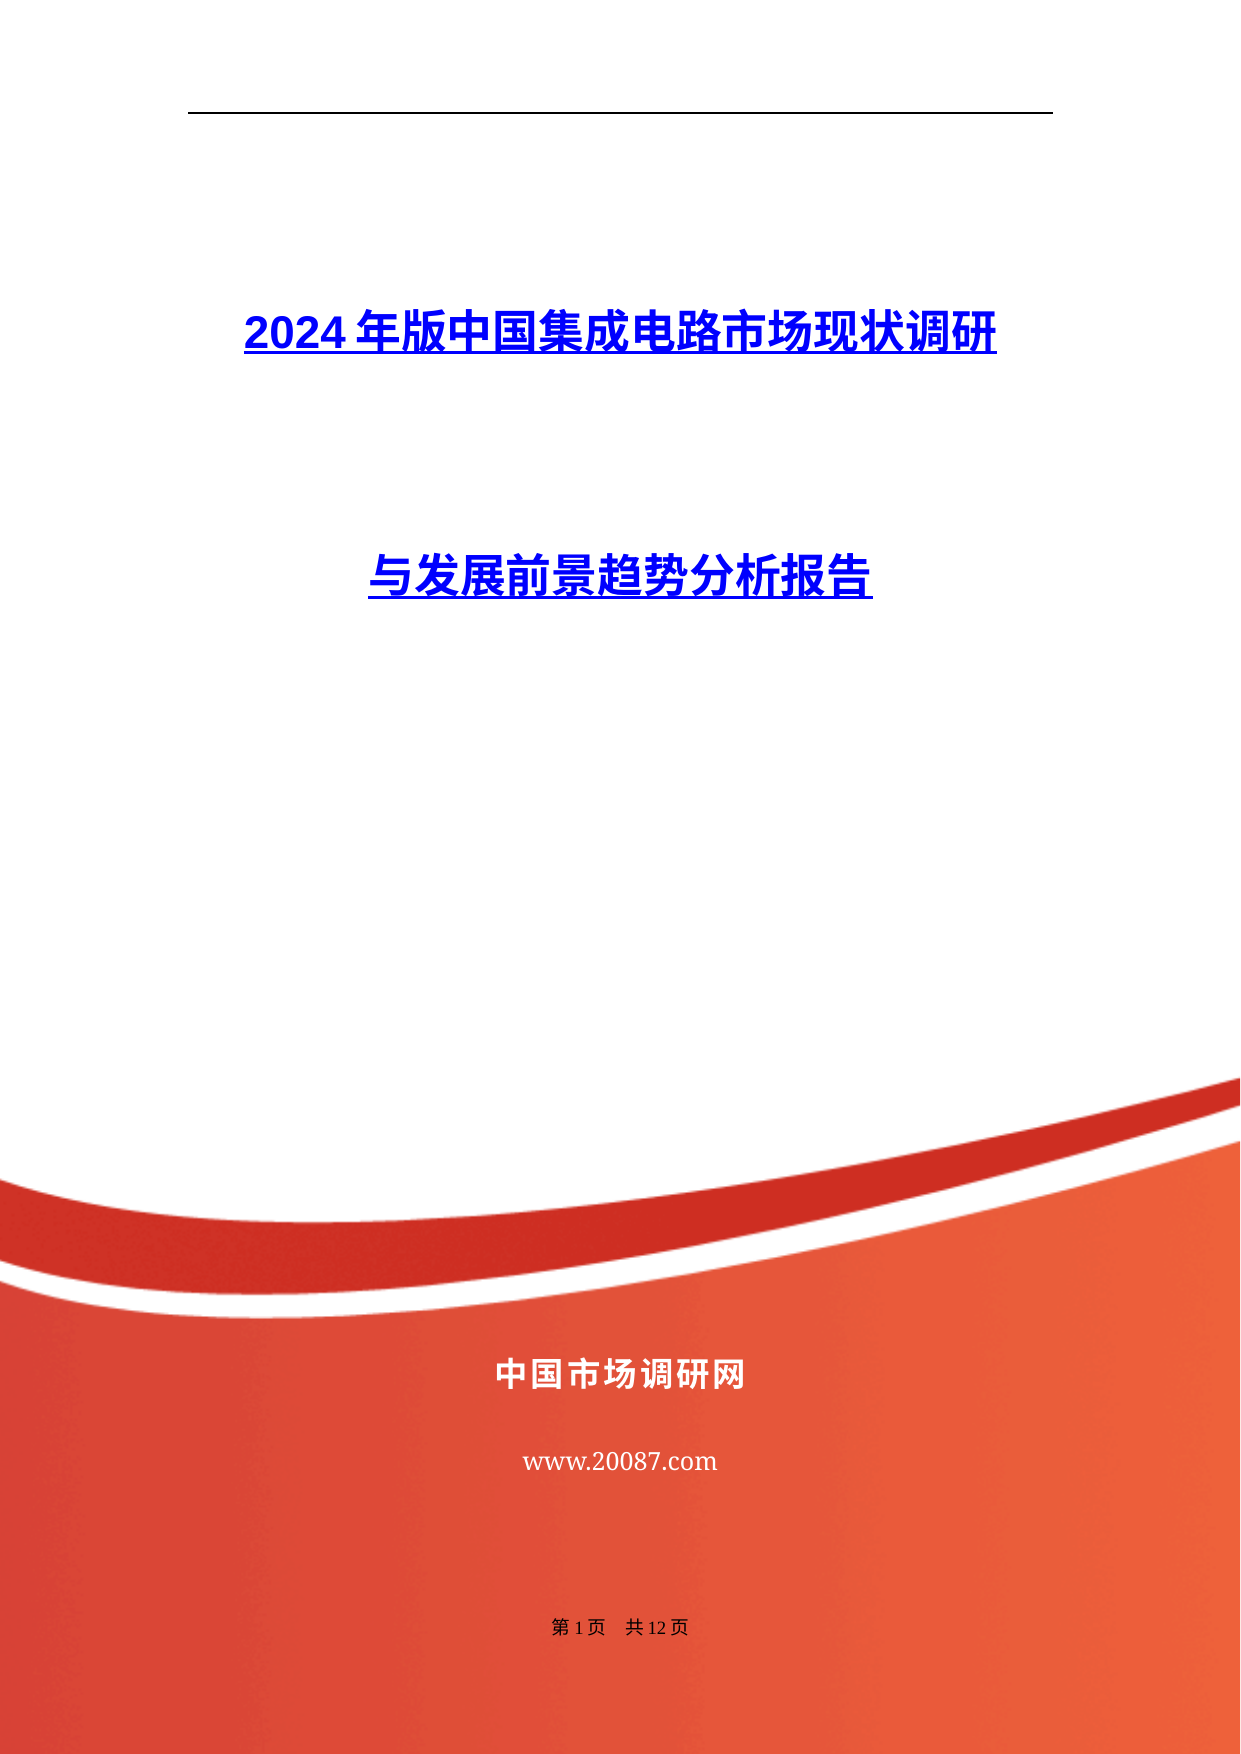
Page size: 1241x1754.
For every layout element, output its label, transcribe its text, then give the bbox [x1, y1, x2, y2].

picture [0, 1006, 1241, 1754]
subtitle 中国市场调研网 [187, 1339, 1053, 1404]
text www.20087.com [187, 1428, 1053, 1493]
table_header 2024年版中国集成电路市场现状调研与发展前景趋势分析报告 [188, 207, 1053, 773]
